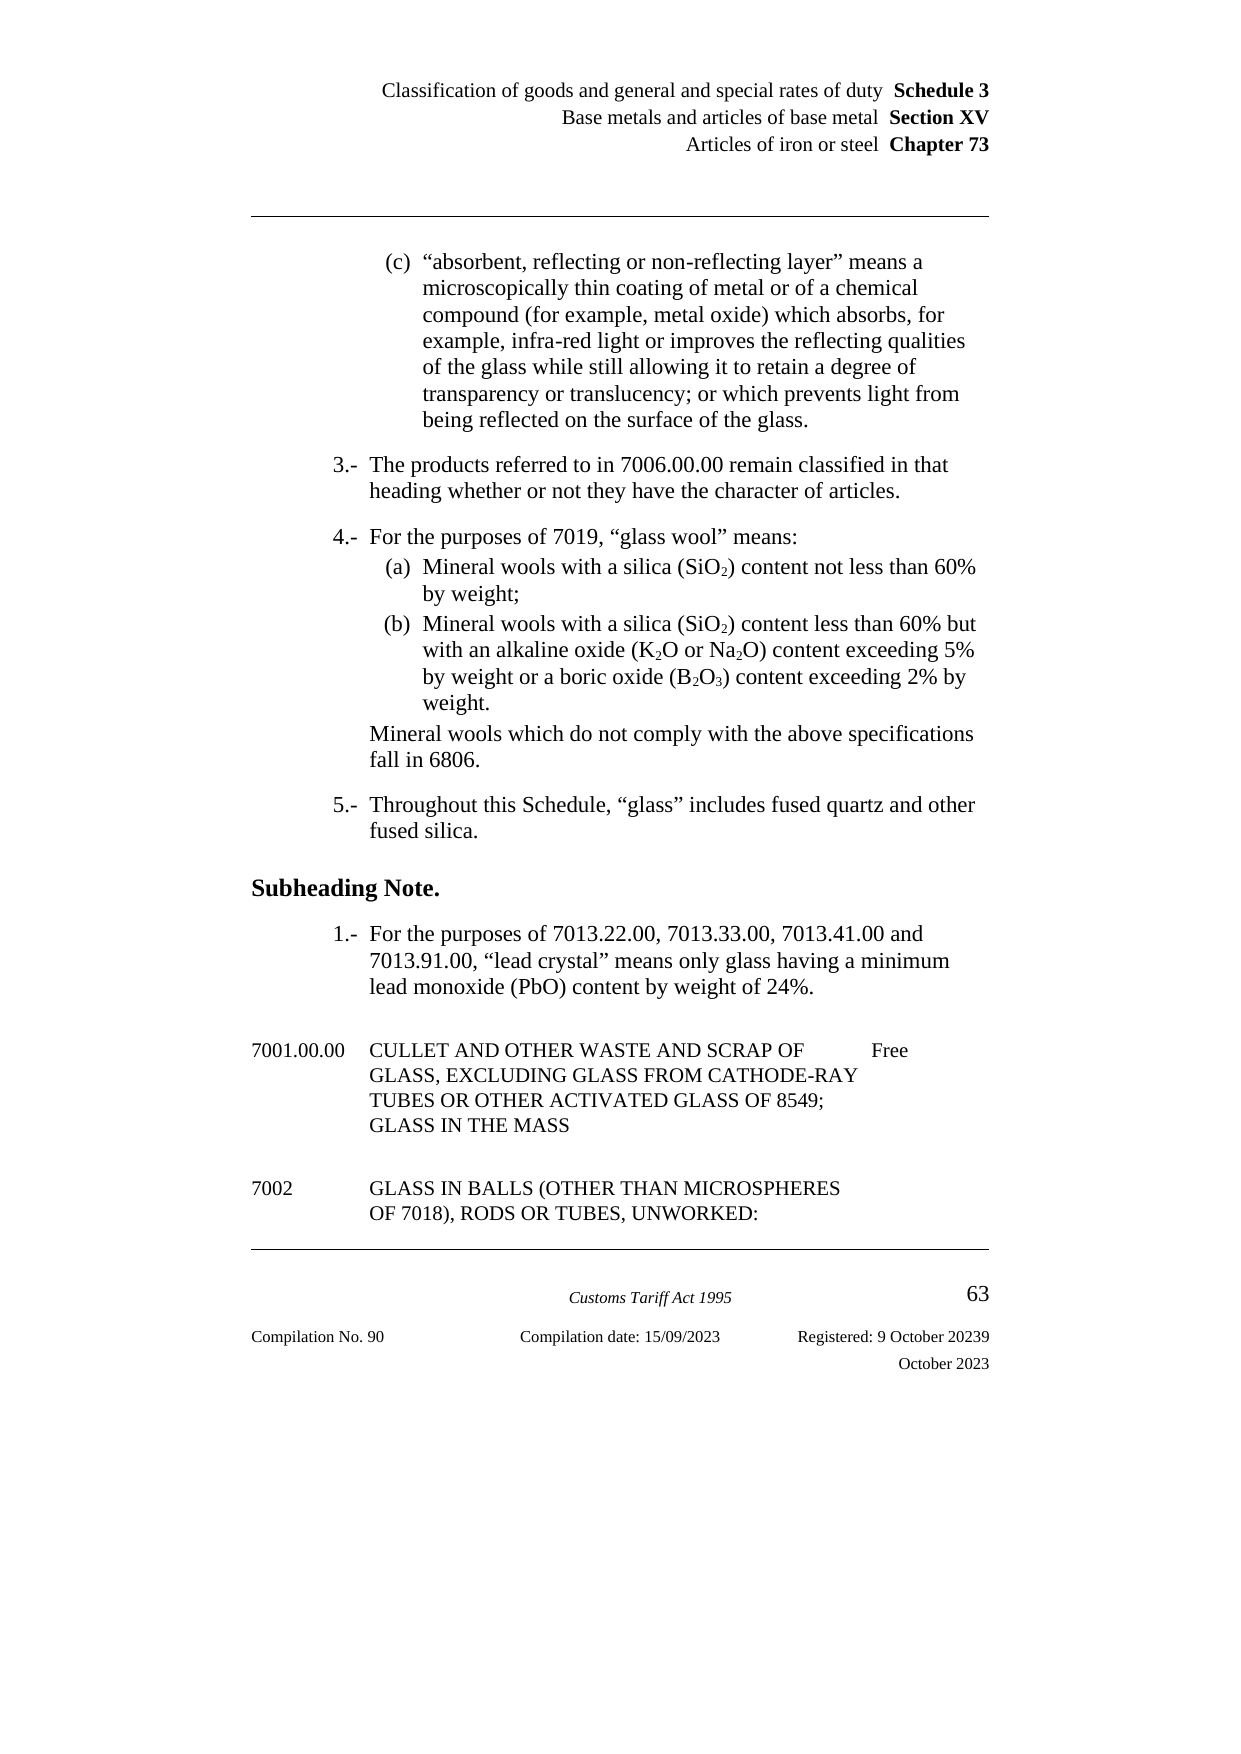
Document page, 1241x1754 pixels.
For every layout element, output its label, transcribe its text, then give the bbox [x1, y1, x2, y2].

text (c) “absorbent, reflecting or non-reflecting layer” means a microscopically thin coating of metal or of a chemical compound (for example, metal oxide) which absorbs, for example, infra-red light or improves the reflecting qualities of the glass while still allowing it to retain a degree of transparency or translucency; or which prevents light from being reflected on the surface of the glass. [251, 248, 989, 432]
text Mineral wools which do not comply with the above specifications fall in 6806. [369, 720, 989, 772]
text 1.- For the purposes of 7013.22.00, 7013.33.00, 7013.41.00 and 7013.91.00, “lead crystal” means only glass having a minimum lead monoxide (PbO) content by weight of 24%. [251, 921, 989, 999]
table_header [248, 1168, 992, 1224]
text 4.- For the purposes of 7019, “glass wool” means: [251, 523, 989, 549]
text Subheading Note. [251, 873, 989, 902]
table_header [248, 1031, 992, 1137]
text 3.- The products referred to in 7006.00.00 remain classified in that heading whether or not they have the character of articles. [251, 451, 989, 504]
text 5.- Throughout this Schedule, “glass” includes fused quartz and other fused silica. [251, 791, 989, 844]
text (b) Mineral wools with a silica (SiO2) content less than 60% but with an alkaline oxide (K2O or Na2O) content exceeding 5% by weight or a boric oxide (B2O3) content exceeding 2% by weight. [251, 610, 989, 716]
text (a) Mineral wools with a silica (SiO2) content not less than 60% by weight; [251, 553, 989, 606]
